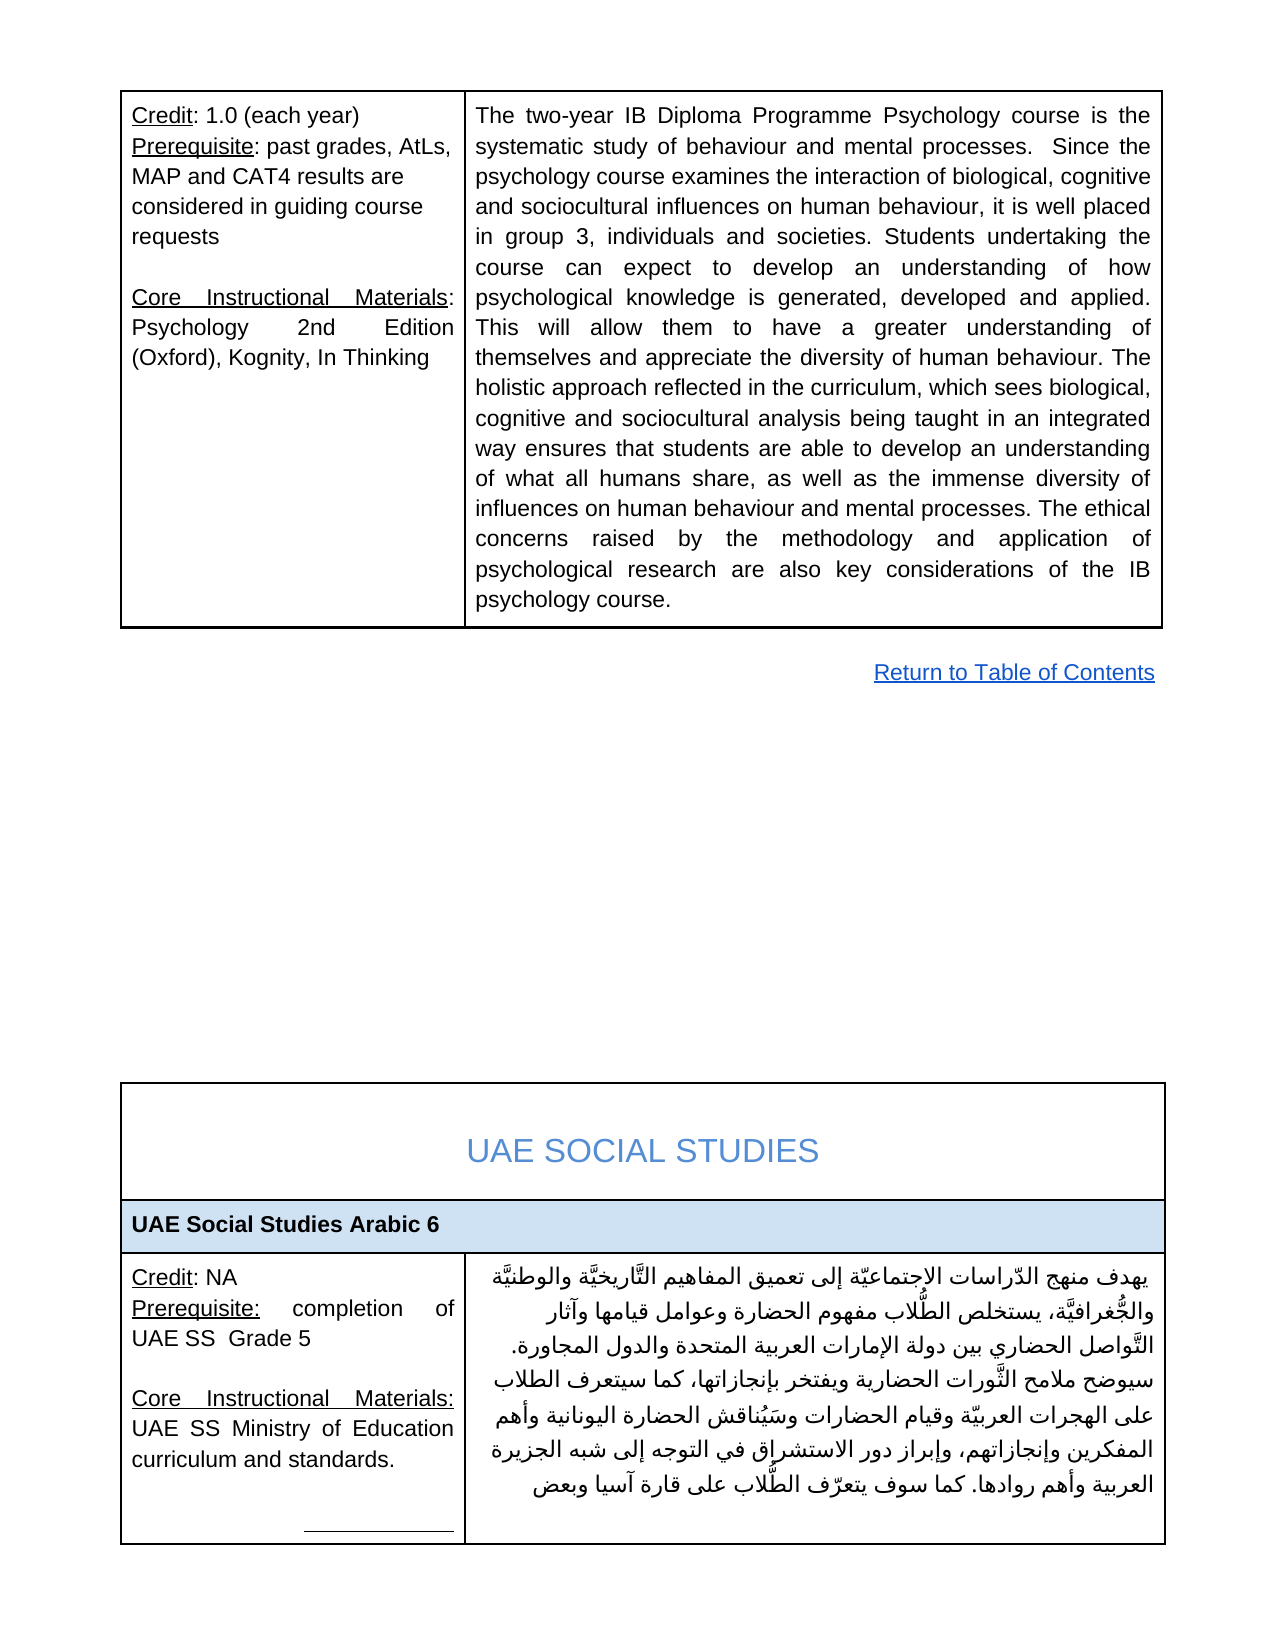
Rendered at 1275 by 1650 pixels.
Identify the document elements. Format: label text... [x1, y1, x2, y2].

text Return to Table of Contents [120, 659, 1155, 685]
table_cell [122, 1254, 464, 1543]
table_cell Credit: 1.0 (each year) Prerequisite: past grades, AtLs, MAP and CAT4 results are considered in guiding course requests Core Instructional Materials: Psychology 2nd Edition (Oxford), Kognity, In Thinking [122, 92, 464, 626]
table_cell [466, 1254, 1164, 1543]
table_cell UAE Social Studies Arabic 6 [122, 1201, 1164, 1252]
table_cell The two-year IB Diploma Programme Psychology course is the systematic study of behaviour and mental processes. Since the psychology course examines the interaction of biological, cognitive and sociocultural influences on human behaviour, it is well placed in group 3, individuals and societies. Students undertaking the course can expect to develop an understanding of how psychological knowledge is generated, developed and applied. This will allow them to have a greater understanding of themselves and appreciate the diversity of human behaviour. The holistic approach reflected in the curriculum, which sees biological, cognitive and sociocultural analysis being taught in an integrated way ensures that students are able to develop an understanding of what all humans share, as well as the immense diversity of influences on human behaviour and mental processes. The ethical concerns raised by the methodology and application of psychological research are also key considerations of the IB psychology course. [466, 92, 1161, 626]
table_header UAE SOCIAL STUDIES [122, 1084, 1164, 1199]
